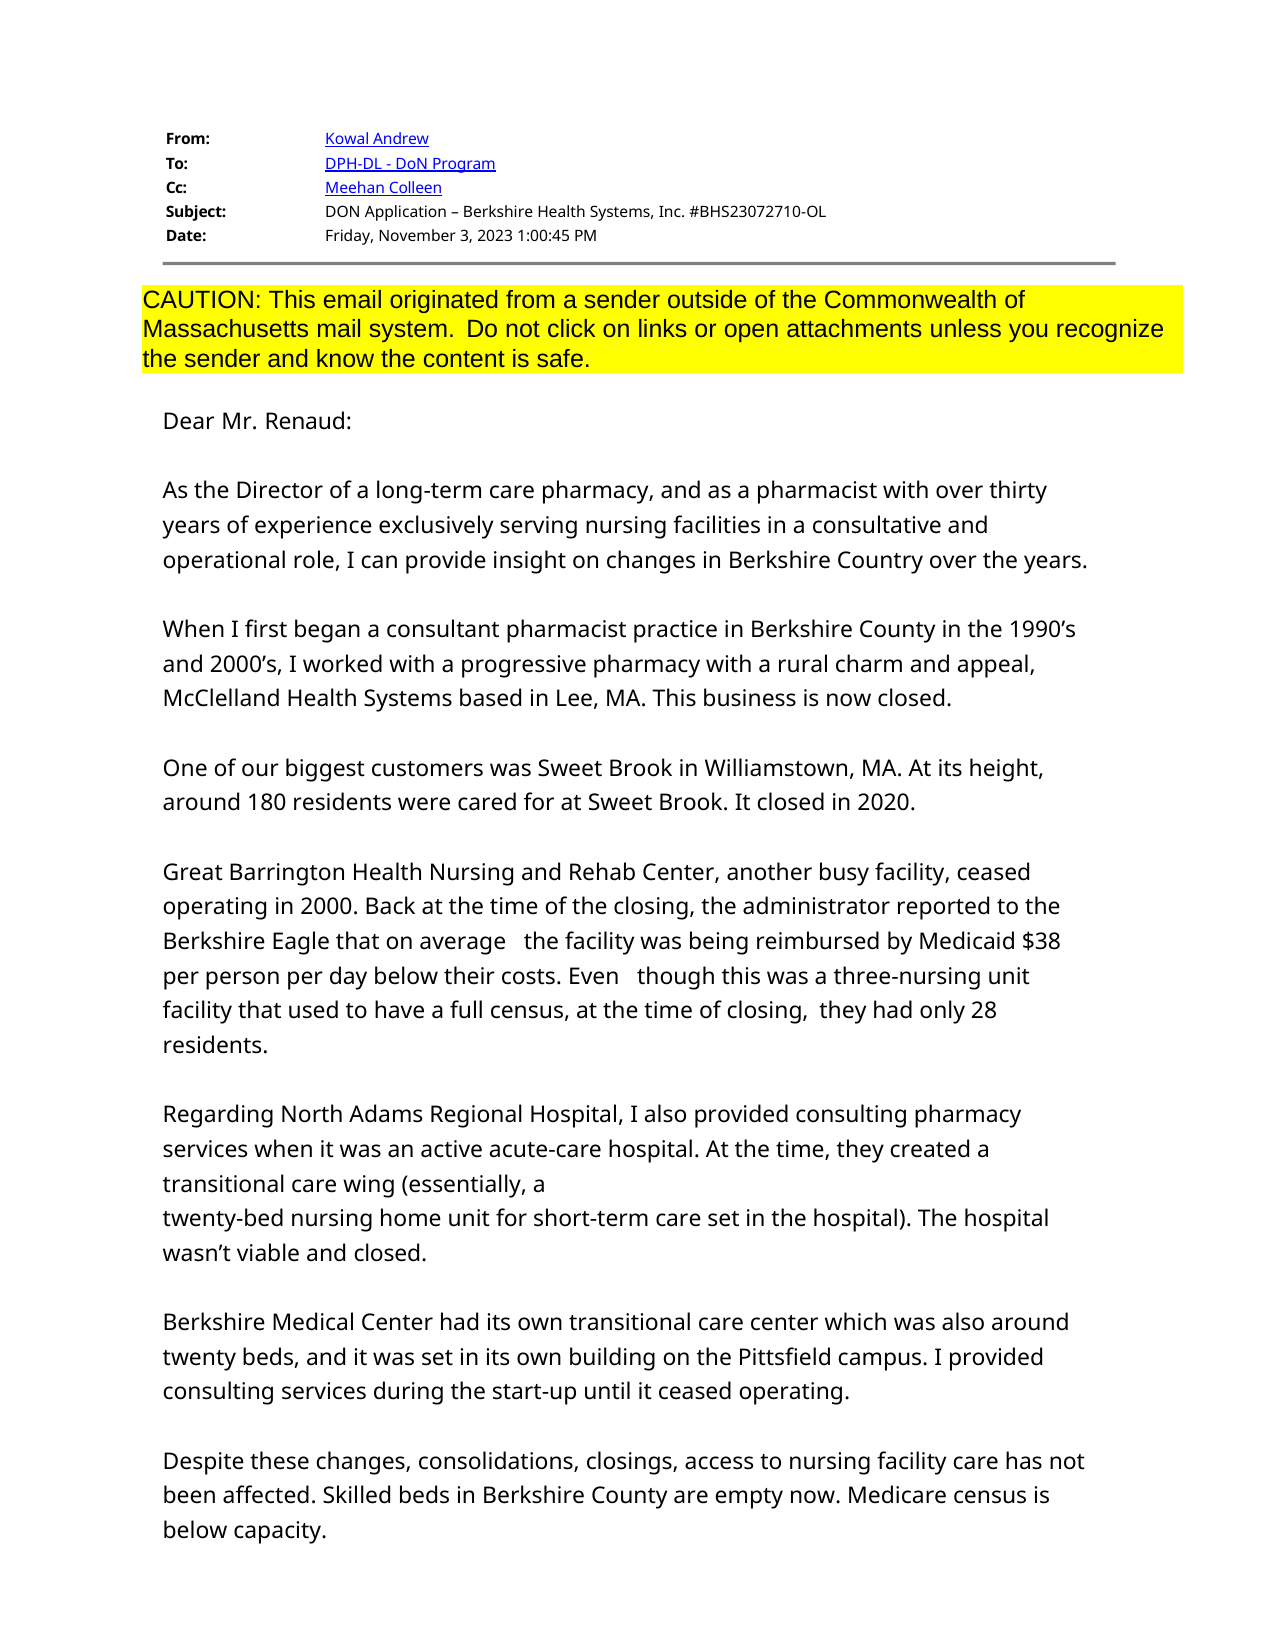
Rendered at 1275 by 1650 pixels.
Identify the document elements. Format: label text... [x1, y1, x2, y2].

text CAUTION: This email originated from a sender outside of the Commonwealth of Massachusetts mail system. Do not click on links or open attachments unless you recognize the sender and know the content is safe. [142, 285, 1183, 373]
text Despite these changes, consolidations, closings, access to nursing facility care has not been affected. Skilled beds in Berkshire County are empty now. Medicare census is below capacity. [162, 1444, 1111, 1545]
text Regarding North Adams Regional Hospital, I also provided consulting pharmacy services when it was an active acute-care hospital. At the time, they created a transitional care wing (essentially, a [162, 1098, 1087, 1199]
text Subject: DON Application – Berkshire Health Systems, Inc. #BHS23072710-OL [166, 201, 1183, 222]
text Great Barrington Health Nursing and Rehab Center, another busy facility, ceased operating in 2000. Back at the time of the closing, the administrator reported to the Berkshire Eagle that on average the facility was being reimbursed by Medicaid $38 per person per day below their costs. Even though this was a three-nursing unit facility that used to have a full census, at the time of closing, they had only 28 residents. [162, 856, 1087, 1060]
text Cc: Meehan Colleen [166, 177, 1183, 198]
text To: DPH-DL - DoN Program [166, 152, 1183, 174]
text From: Kowal Andrew [166, 128, 1183, 149]
text twenty-bed nursing home unit for short-term care set in the hospital). The hospital wasn’t viable and closed. [162, 1202, 1111, 1268]
text Dear Mr. Renaud: [162, 405, 1183, 436]
text When I first began a consultant pharmacist practice in Berkshire County in the 1990’s and 2000’s, I worked with a progressive pharmacy with a rural charm and appeal, McClelland Health Systems based in Lee, MA. This business is now closed. [162, 613, 1094, 714]
text Date: Friday, November 3, 2023 1:00:45 PM [166, 225, 1183, 246]
text As the Director of a long-term care pharmacy, and as a pharmacist with over thirty years of experience exclusively serving nursing facilities in a consultative and operational role, I can provide insight on changes in Berkshire Country over the years. [162, 474, 1094, 575]
text One of our biggest customers was Sweet Brook in Williamstown, MA. At its height, around 180 residents were cared for at Sweet Brook. It closed in 2020. [162, 752, 1087, 818]
text Berkshire Medical Center had its own transitional care center which was also around twenty beds, and it was set in its own building on the Pittsfield campus. I provided consulting services during the start-up until it ceased operating. [162, 1306, 1092, 1407]
